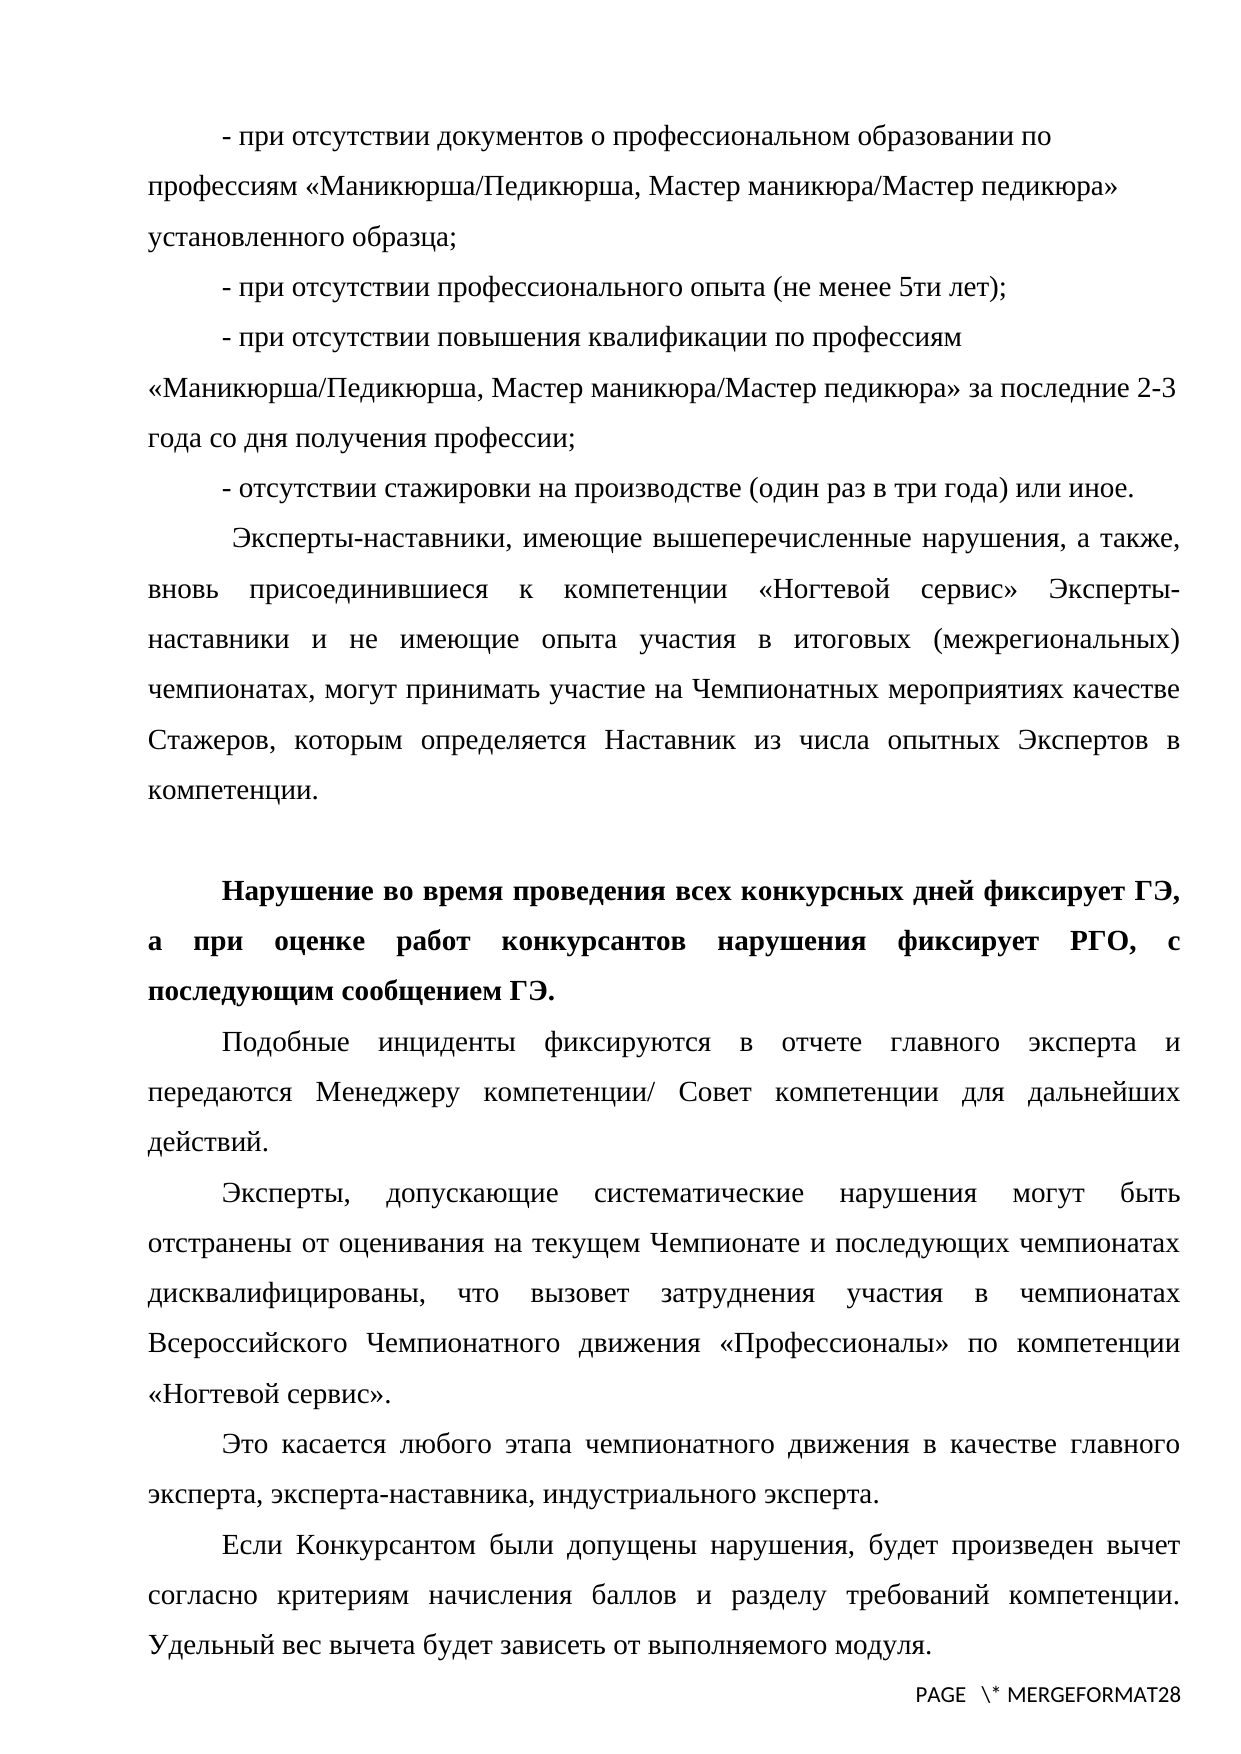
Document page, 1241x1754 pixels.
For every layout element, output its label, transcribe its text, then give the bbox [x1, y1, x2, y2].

text Это касается любого этапа чемпионатного движения в качестве главного эксперта, эксперта-наставника, индустриального эксперта. [148, 1426, 1181, 1510]
text Нарушение во время проведения всех конкурсных дней фиксирует ГЭ, а при оценке работ конкурсантов нарушения фиксирует РГО, с последующим сообщением ГЭ. [148, 873, 1181, 1007]
text Если Конкурсантом были допущены нарушения, будет произведен вычет согласно критериям начисления баллов и разделу требований компетенции. Удельный вес вычета будет зависеть от выполняемого модуля. [148, 1527, 1181, 1661]
text - при отсутствии профессионального опыта (не менее 5ти лет); [148, 269, 1181, 303]
text Подобные инциденты фиксируются в отчете главного эксперта и передаются Менеджеру компетенции/ Совет компетенции для дальнейших действий. [148, 1024, 1181, 1158]
text - при отсутствии документов о профессиональном образовании по профессиям «Маникюрша/Педикюрша, Мастер маникюра/Мастер педикюра» установленного образца; [148, 118, 1181, 252]
text - при отсутствии повышения квалификации по профессиям «Маникюрша/Педикюрша, Мастер маникюра/Мастер педикюра» за последние 2-3 года со дня получения профессии; [148, 319, 1181, 453]
text - отсутствии стажировки на производстве (один раз в три года) или иное. [148, 470, 1181, 504]
text Эксперты-наставники, имеющие вышеперечисленные нарушения, а также, вновь присоединившиеся к компетенции «Ногтевой сервис» Эксперты-наставники и не имеющие опыта участия в итоговых (межрегиональных) чемпионатах, могут принимать участие на Чемпионатных мероприятиях качестве Стажеров, которым определяется Наставник из числа опытных Экспертов в компетенции. [148, 521, 1181, 806]
text Эксперты, допускающие систематические нарушения могут быть отстранены от оценивания на текущем Чемпионате и последующих чемпионатах дисквалифицированы, что вызовет затруднения участия в чемпионатах Всероссийского Чемпионатного движения «Профессионалы» по компетенции «Ногтевой сервис». [148, 1175, 1181, 1409]
